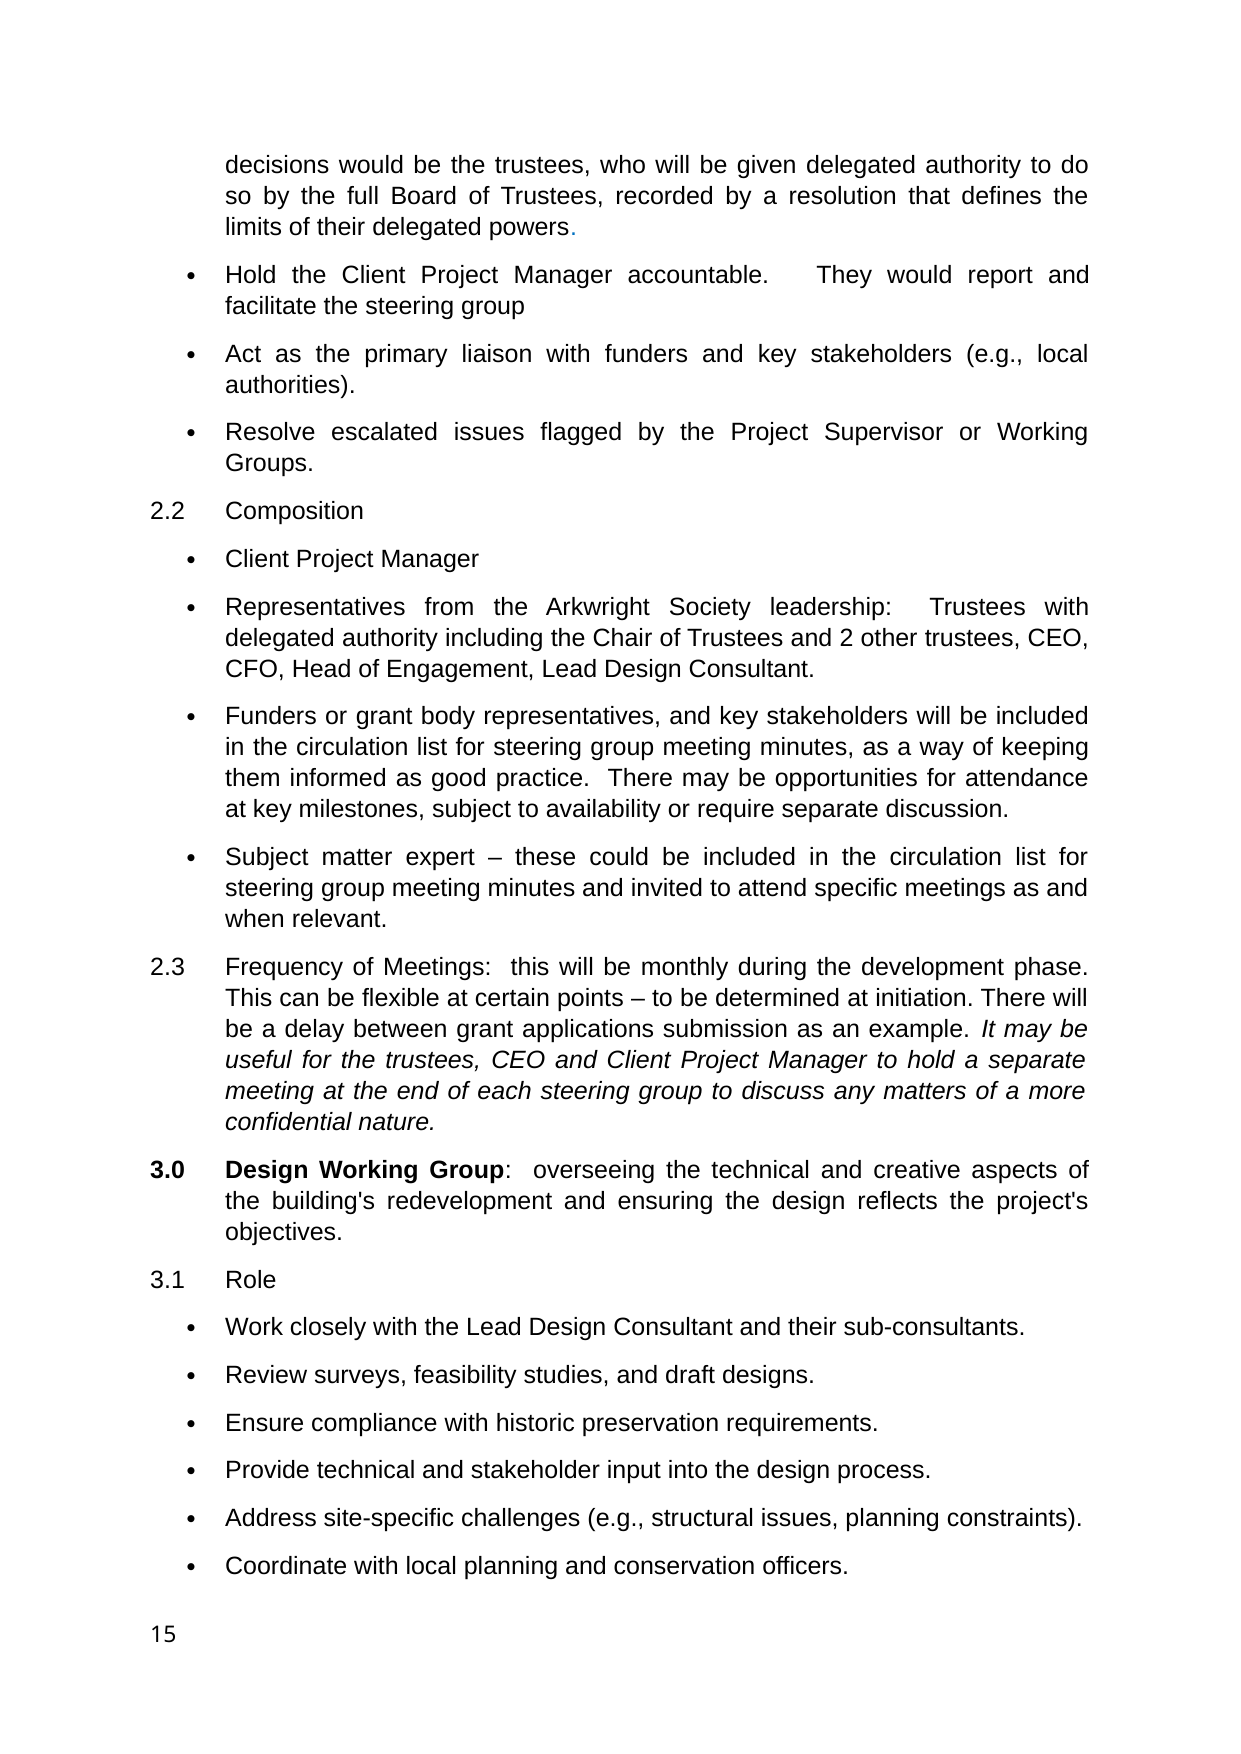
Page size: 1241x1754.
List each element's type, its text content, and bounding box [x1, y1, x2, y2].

list Funders or grant body representatives, and key stakeholders will be included in the circulation list for steering group meeting minutes, as a way of keeping them informed as good practice. There may be opportunities for attendance at key milestones, subject to availability or require separate discussion. [187, 701, 1090, 823]
list Act as the primary liaison with funders and key stakeholders (e.g., local authorities). [187, 338, 1090, 398]
text 3.0 Design Working Group: overseeing the technical and creative aspects of the building's redevelopment and ensuring the design reflects the project's objectives. [150, 1155, 1090, 1246]
list Resolve escalated issues flagged by the Project Supervisor or Working Groups. [187, 417, 1090, 477]
list Provide technical and stakeholder input into the design process. [187, 1455, 1090, 1484]
list Representatives from the Arkwright Society leadership: Trustees with delegated authority including the Chair of Trustees and 2 other trustees, CEO, CFO, Head of Engagement, Lead Design Consultant. [187, 591, 1090, 682]
list Address site-specific challenges (e.g., structural issues, planning constraints). [187, 1503, 1090, 1532]
list Ensure compliance with historic preservation requirements. [187, 1408, 1090, 1436]
text 3.1 Role [150, 1264, 1090, 1293]
text 2.2 Composition [150, 496, 1090, 525]
list Client Project Manager [187, 544, 1090, 572]
list Subject matter expert – these could be included in the circulation list for steering group meeting minutes and invited to attend specific meetings as and when relevant. [187, 842, 1090, 933]
list Review surveys, feasibility studies, and draft designs. [187, 1360, 1090, 1389]
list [187, 150, 1090, 241]
text 2.3 Frequency of Meetings: this will be monthly during the development phase. This can be flexible at certain points – to be determined at initiation. There will be a delay between grant applications submission as an example. It may be useful for the trustees, CEO and Client Project Manager to hold a separate meeting at the end of each steering group to discuss any matters of a more confidential nature. [150, 952, 1090, 1136]
list Coordinate with local planning and conservation officers. [187, 1551, 1090, 1579]
list Work closely with the Lead Design Consultant and their sub-consultants. [187, 1312, 1090, 1341]
list Hold the Client Project Manager accountable. They would report and facilitate the steering group [187, 260, 1090, 319]
